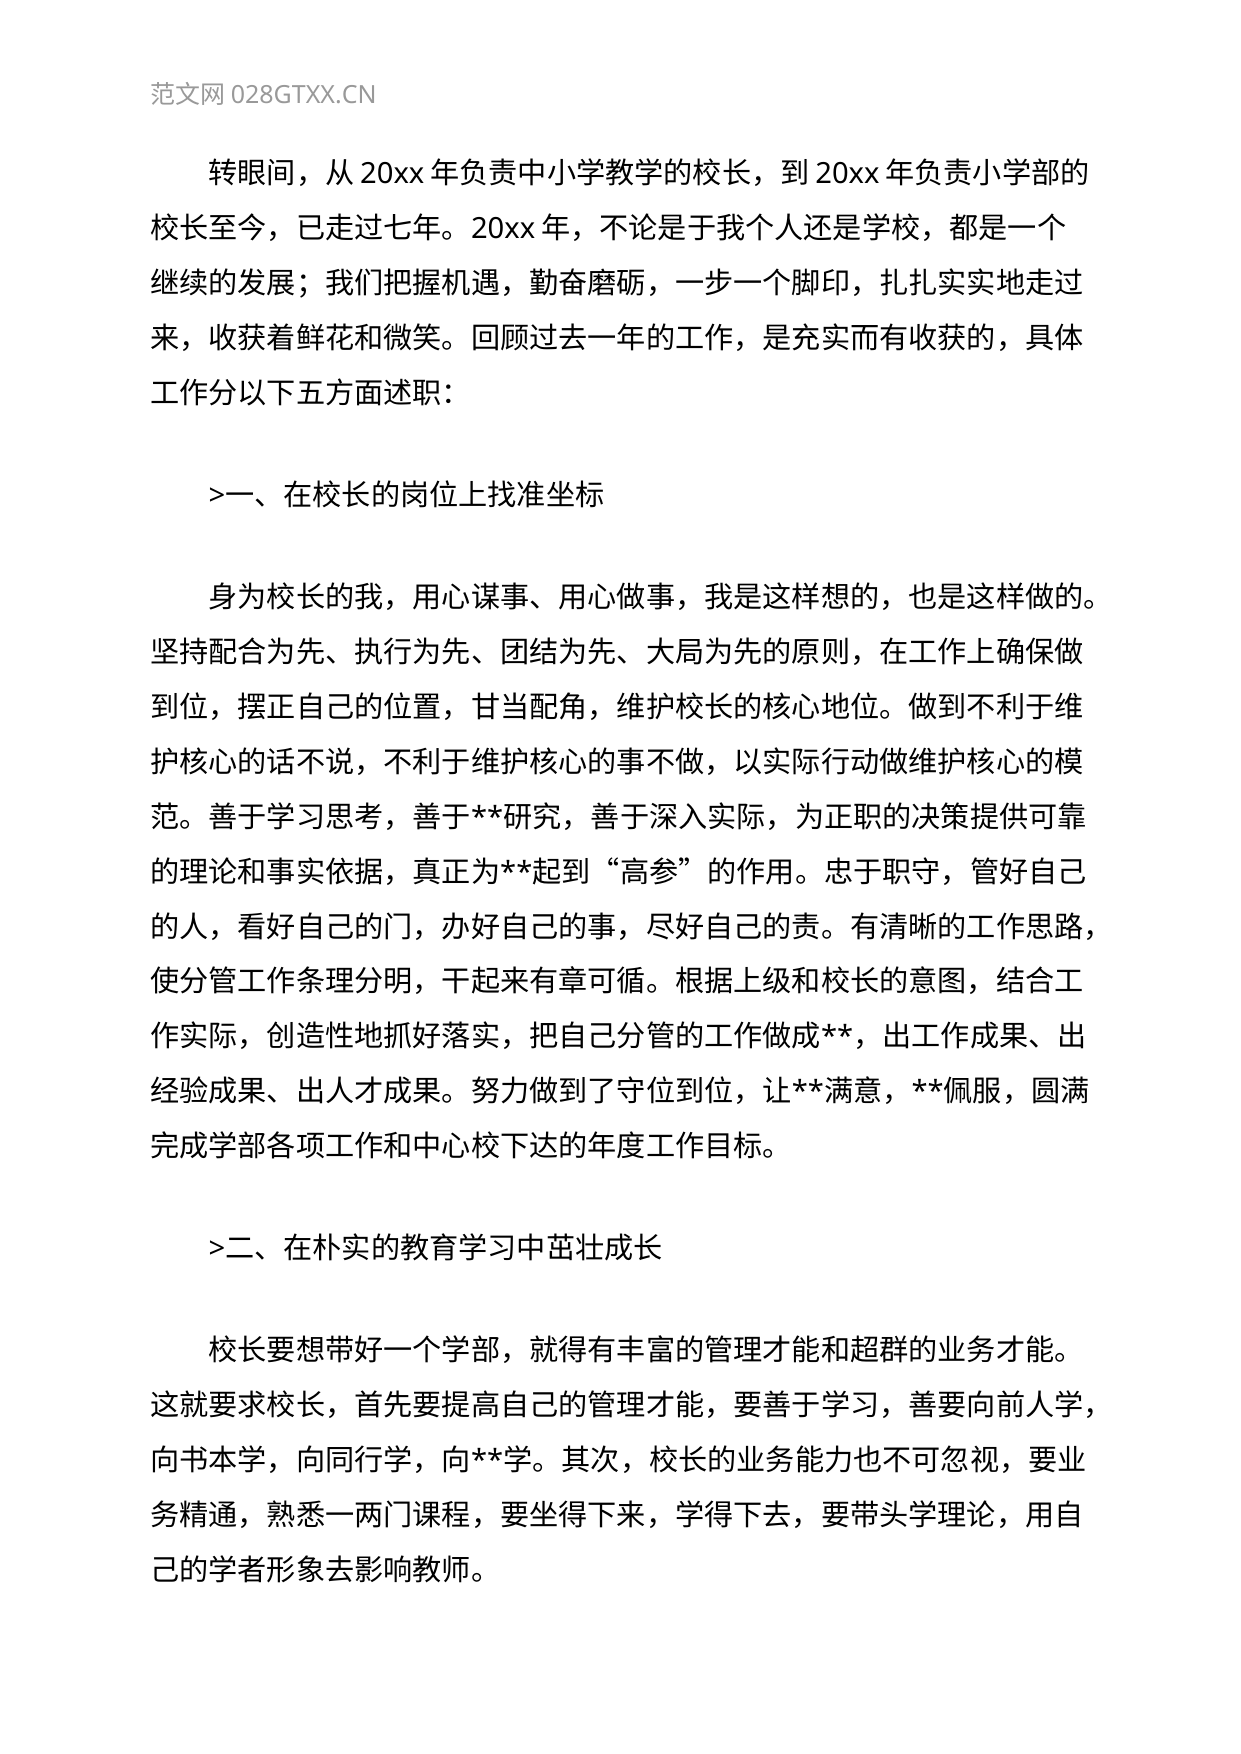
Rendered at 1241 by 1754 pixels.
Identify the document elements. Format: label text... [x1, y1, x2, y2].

text >一、在校长的岗位上找准坐标 [150, 472, 1090, 514]
text 身为校长的我，用心谋事、用心做事，我是这样想的，也是这样做的。坚持配合为先、执行为先、团结为先、大局为先的原则，在工作上确保做到位，摆正自己的位置，甘当配角，维护校长的核心地位。做到不利于维护核心的话不说，不利于维护核心的事不做，以实际行动做维护核心的模范。善于学习思考，善于**研究，善于深入实际，为正职的决策提供可靠的理论和事实依据，真正为**起到“高参”的作用。忠于职守，管好自己的人，看好自己的门，办好自己的事，尽好自己的责。有清晰的工作思路，使分管工作条理分明，干起来有章可循。根据上级和校长的意图，结合工作实际，创造性地抓好落实，把自己分管的工作做成**，出工作成果、出经验成果、出人才成果。努力做到了守位到位，让**满意，**佩服，圆满完成学部各项工作和中心校下达的年度工作目标。 [150, 573, 1090, 1165]
text 转眼间，从20xx年负责中小学教学的校长，到20xx年负责小学部的校长至今，已走过七年。20xx年，不论是于我个人还是学校，都是一个继续的发展；我们把握机遇，勤奋磨砺，一步一个脚印，扎扎实实地走过来，收获着鲜花和微笑。回顾过去一年的工作，是充实而有收获的，具体工作分以下五方面述职： [150, 150, 1090, 412]
text 校长要想带好一个学部，就得有丰富的管理才能和超群的业务才能。这就要求校长，首先要提高自己的管理才能，要善于学习，善要向前人学，向书本学，向同行学，向**学。其次，校长的业务能力也不可忽视，要业务精通，熟悉一两门课程，要坐得下来，学得下去，要带头学理论，用自己的学者形象去影响教师。 [150, 1327, 1090, 1589]
text >二、在朴实的教育学习中茁壮成长 [150, 1225, 1090, 1267]
